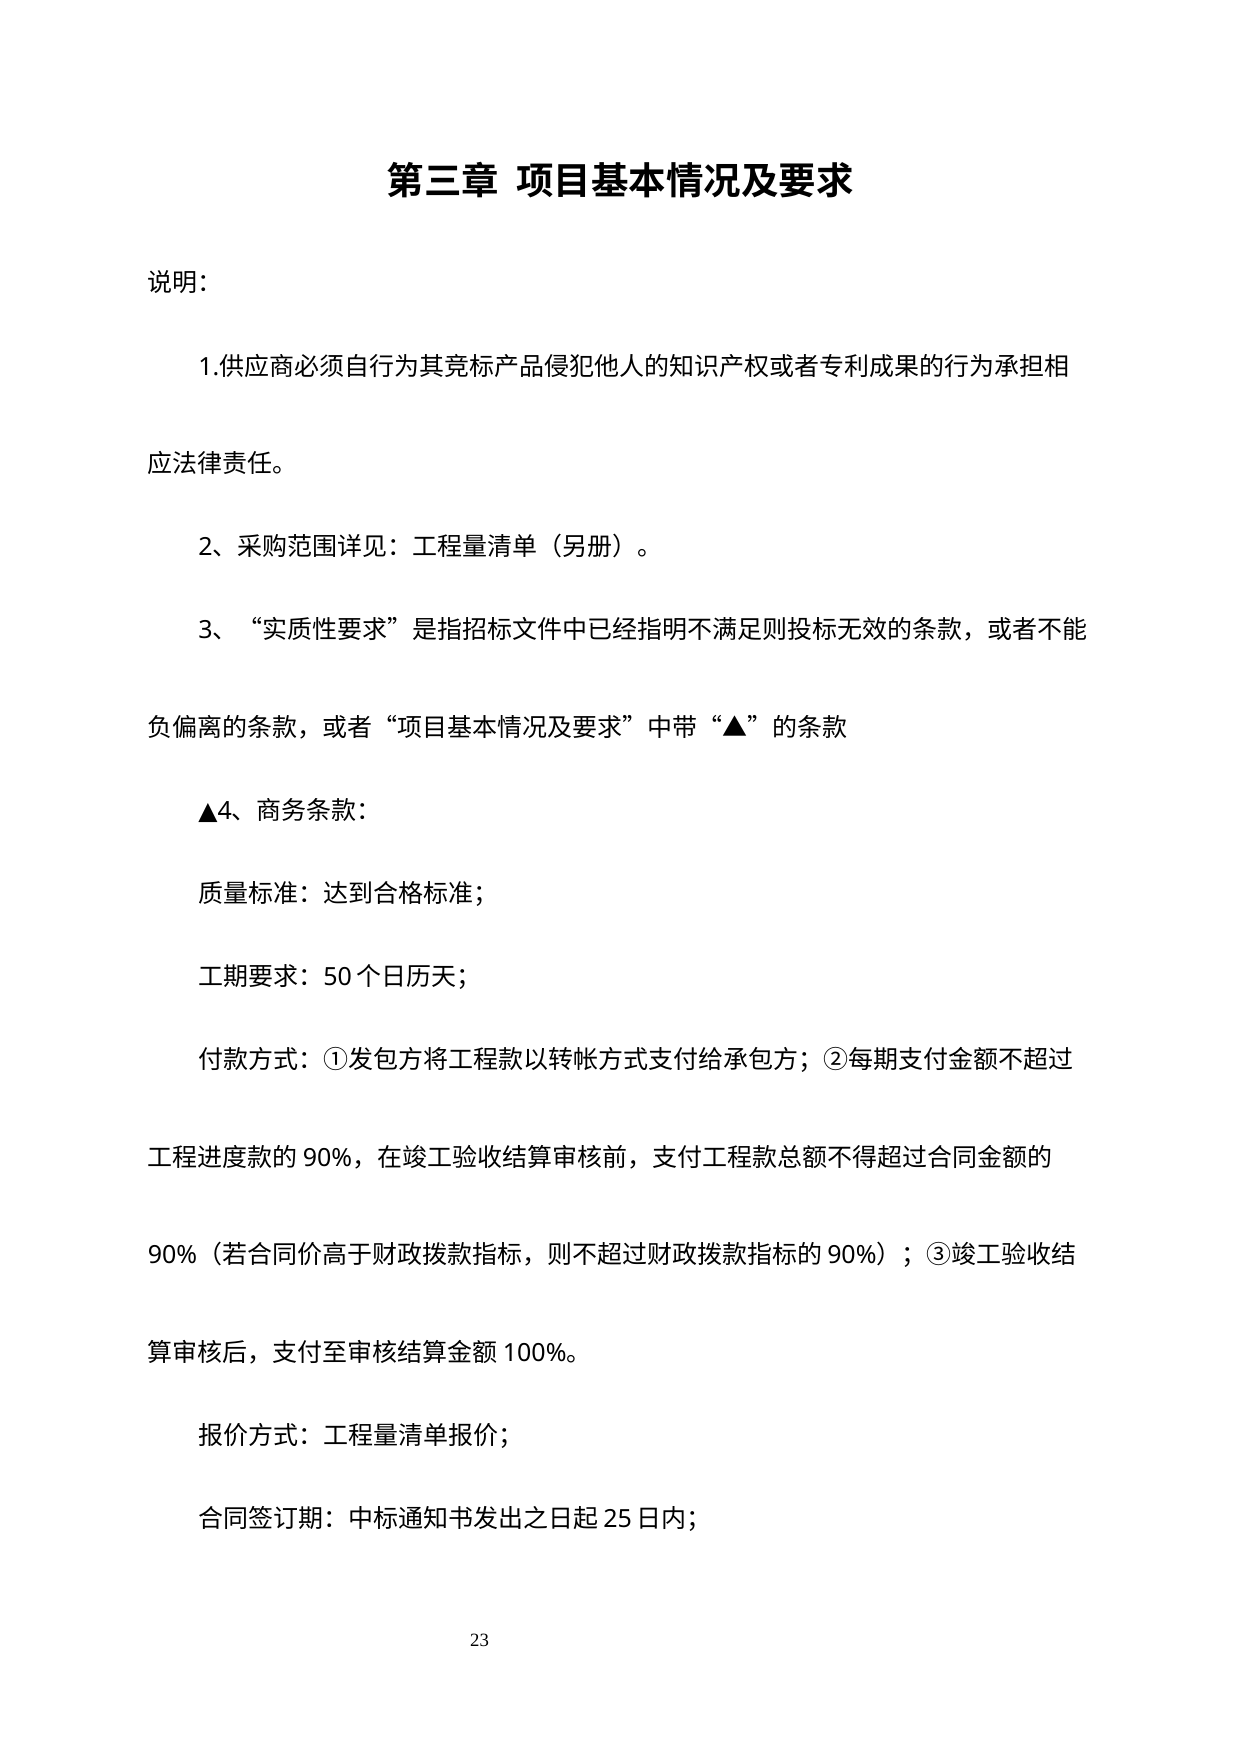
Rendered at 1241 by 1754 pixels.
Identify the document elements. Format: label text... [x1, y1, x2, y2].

text 2、采购范围详见：工程量清单（另册）。 [148, 512, 1093, 577]
text 1.供应商必须自行为其竞标产品侵犯他人的知识产权或者专利成果的行为承担相应法律责任。 [148, 332, 1093, 494]
text 报价方式：工程量清单报价； [148, 1401, 1093, 1466]
text 工期要求：50个日历天； [148, 942, 1093, 1007]
text 说明： [148, 248, 1093, 313]
text 第三章 项目基本情况及要求 [148, 146, 1093, 211]
text 付款方式：①发包方将工程款以转帐方式支付给承包方；②每期支付金额不超过工程进度款的90%，在竣工验收结算审核前，支付工程款总额不得超过合同金额的90%（若合同价高于财政拨款指标，则不超过财政拨款指标的90%）；③竣工验收结算审核后，支付至审核结算金额100%。 [148, 1025, 1093, 1383]
text 3、“实质性要求”是指招标文件中已经指明不满足则投标无效的条款，或者不能负偏离的条款，或者“项目基本情况及要求”中带“▲”的条款 [148, 595, 1093, 758]
text ▲4、商务条款： [148, 776, 1093, 841]
text 质量标准：达到合格标准； [148, 859, 1093, 924]
text 合同签订期：中标通知书发出之日起25日内； [148, 1484, 1093, 1549]
